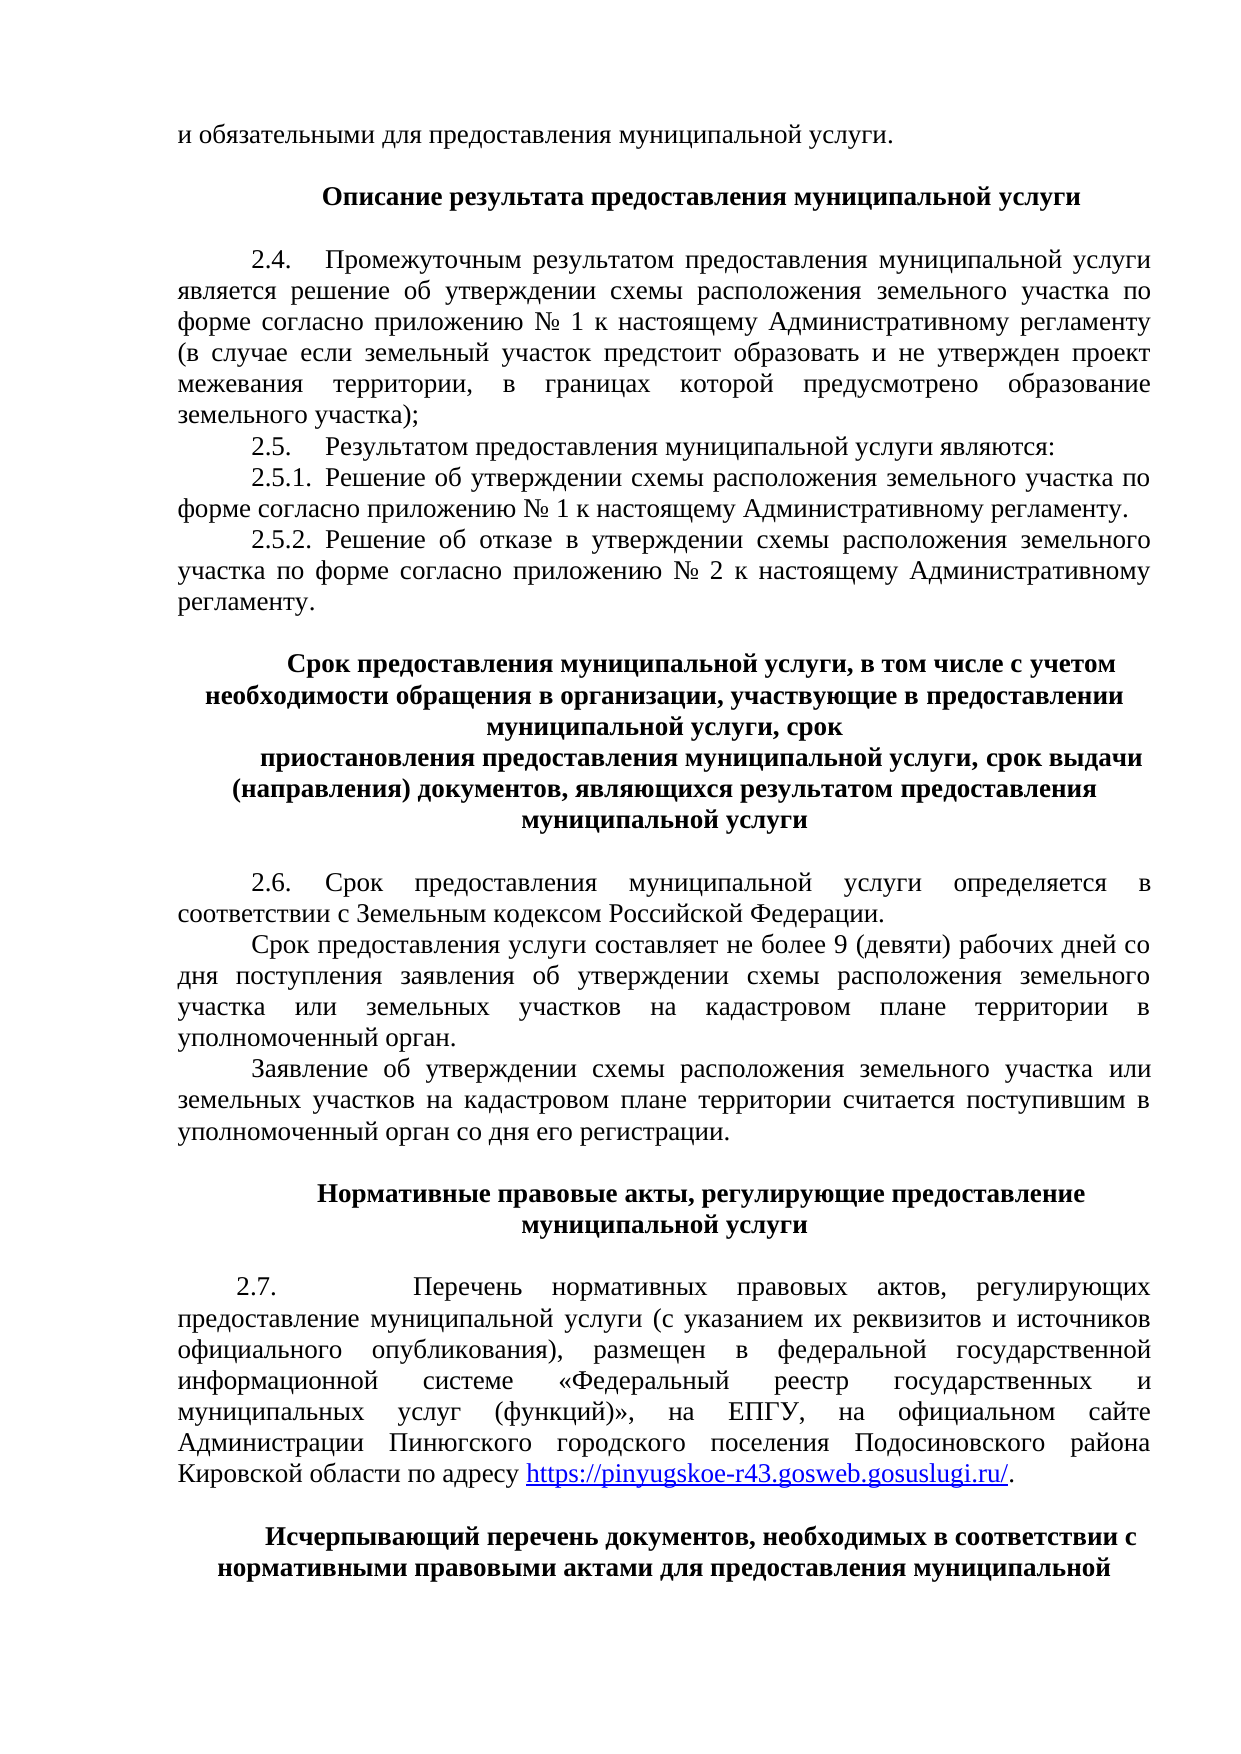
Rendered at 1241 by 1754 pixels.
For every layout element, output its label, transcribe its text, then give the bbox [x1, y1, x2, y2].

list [177, 118, 1151, 149]
text Нормативные правовые акты, регулирующие предоставление муниципальной услуги [177, 1177, 1151, 1239]
text Заявление об утверждении схемы расположения земельного участка или земельных участков на кадастровом плане территории считается поступившим в уполномоченный орган со дня его регистрации. [177, 1052, 1151, 1146]
text Описание результата предоставления муниципальной услуги [177, 180, 1151, 212]
list Решение об отказе в утверждении схемы расположения земельного участка по форме согласно приложению № 2 к настоящему Административному регламенту. [177, 523, 1151, 616]
list Решение об утверждении схемы расположения земельного участка по форме согласно приложению № 1 к настоящему Административному регламенту. [177, 461, 1151, 523]
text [177, 1520, 1151, 1582]
list Срок предоставления муниципальной услуги определяется в соответствии с Земельным кодексом Российской Федерации. [177, 866, 1151, 928]
list Промежуточным результатом предоставления муниципальной услуги является решение об утверждении схемы расположения земельного участка по форме согласно приложению № 1 к настоящему Административному регламенту (в случае если земельный участок предстоит образовать и не утвержден проект межевания территории, в границах которой предусмотрено образование земельного участка); [177, 243, 1151, 429]
text приостановления предоставления муниципальной услуги, срок выдачи (направления) документов, являющихся результатом предоставления муниципальной услуги [177, 741, 1151, 834]
text Срок предоставления муниципальной услуги, в том числе с учетом необходимости обращения в организации, участвующие в предоставлении муниципальной услуги, срок [177, 648, 1151, 741]
text Срок предоставления услуги составляет не более 9 (девяти) рабочих дней со дня поступления заявления об утверждении схемы расположения земельного участка или земельных участков на кадастровом плане территории в уполномоченный орган. [177, 928, 1151, 1052]
list Результатом предоставления муниципальной услуги являются: [177, 429, 1151, 461]
list Перечень нормативных правовых актов, регулирующих предоставление муниципальной услуги (с указанием их реквизитов и источников официального опубликования), размещен в федеральной государственной информационной системе «Федеральный реестр государственных и муниципальных услуг (функций)», на ЕПГУ, на официальном сайте Администрации Пинюгского городского поселения Подосиновского района Кировской области по адресу https://pinyugskoe-r43.gosweb.gosuslugi.ru/. [177, 1271, 1151, 1488]
